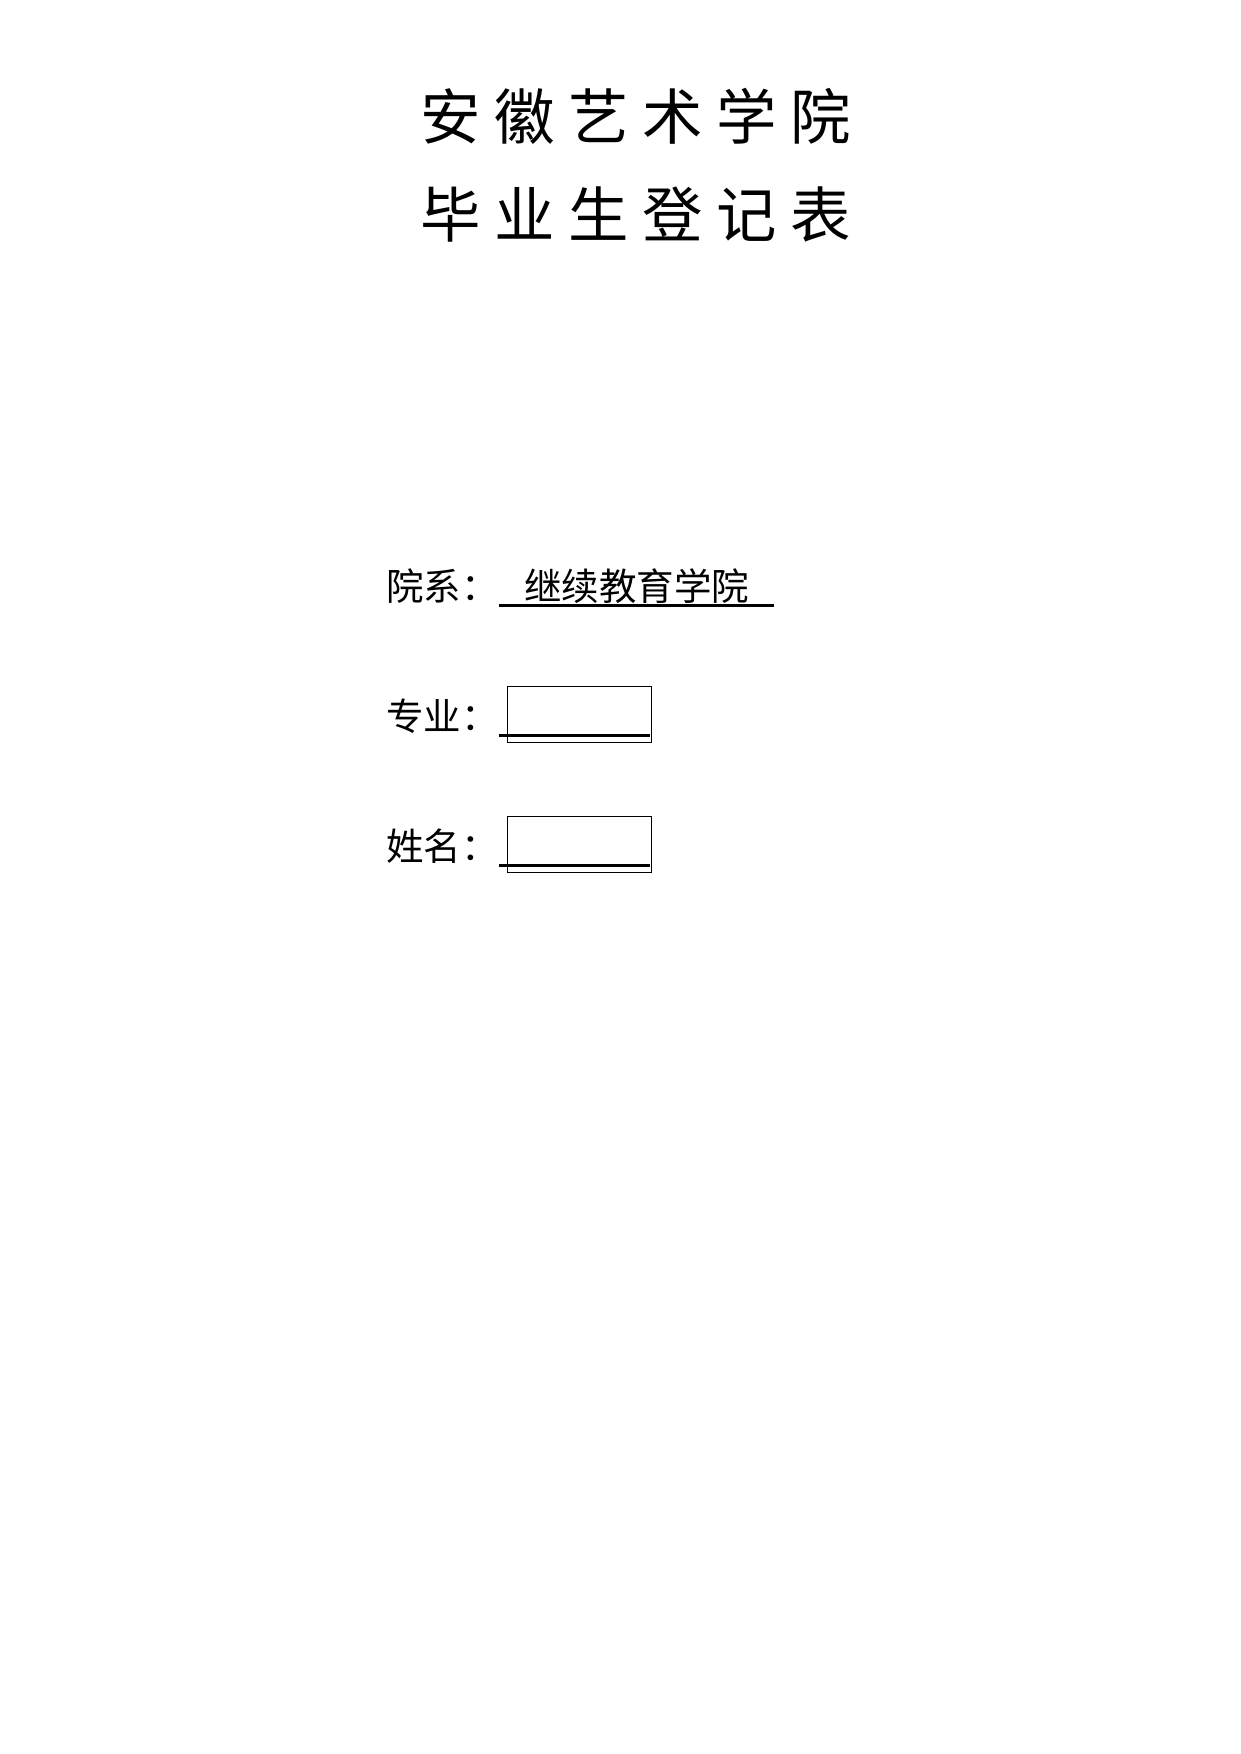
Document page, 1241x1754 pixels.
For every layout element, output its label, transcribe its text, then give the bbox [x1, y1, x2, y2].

text 毕 业 生 登 记 表 [118, 162, 1122, 259]
text 专业： [118, 682, 1122, 747]
text 安 徽 艺 术 学 院 [118, 64, 1122, 162]
text 姓名： [118, 812, 1122, 877]
text 院系： 继续教育学院 [118, 552, 1122, 617]
